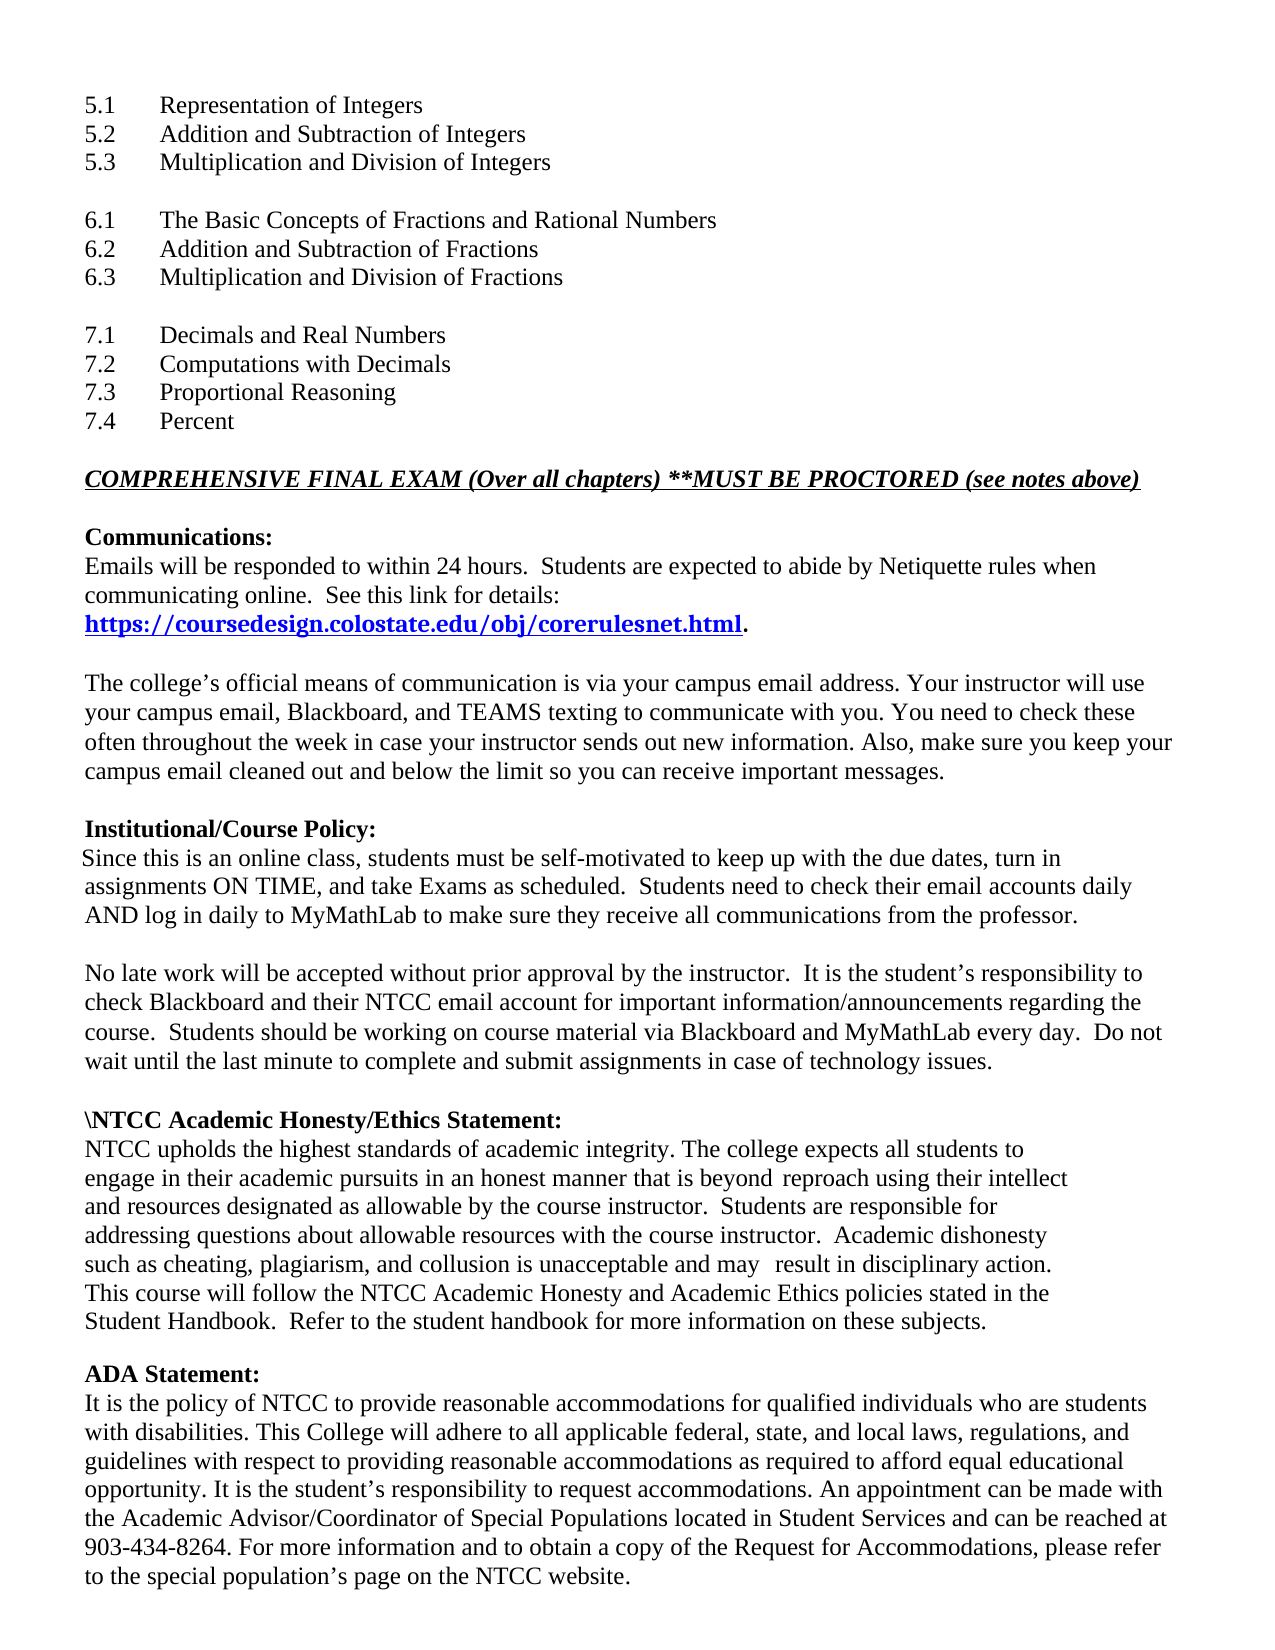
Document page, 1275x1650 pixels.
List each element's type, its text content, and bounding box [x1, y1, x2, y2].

text 7.3 Proportional Reasoning [84, 377, 1173, 406]
text No late work will be accepted without prior approval by the instructor. It is the student’s responsibility to [84, 958, 1188, 986]
subtitle Communications: [84, 522, 1173, 551]
text Since this is an online class, students must be self-motivated to keep up with the due dates, turn in assignments ON TIME, and take Exams as scheduled. Students need to check their email accounts daily AND log in daily to MyMathLab to make sure they receive all communications from the professor. [75, 843, 1173, 929]
text 7.4 Percent [84, 406, 1173, 435]
subtitle The college’s official means of communication is via your campus email address. Your instructor will use your campus email, Blackboard, and TEAMS texting to communicate with you. You need to check these often throughout the week in case your instructor sends out new information. Also, make sure you keep your campus email cleaned out and below the limit so you can receive important messages. [84, 668, 1173, 785]
text 6.3 Multiplication and Division of Fractions [84, 262, 1173, 291]
subtitle Emails will be responded to within 24 hours. Students are expected to abide by Netiquette rules when communicating online. See this link for details: https://coursedesign.colostate.edu/obj/corerulesnet.html. [84, 551, 1173, 639]
text 5.1 Representation of Integers [84, 90, 1173, 119]
text 6.1 The Basic Concepts of Fractions and Rational Numbers [84, 205, 1173, 234]
subtitle Institutional/Course Policy: [84, 814, 1173, 843]
text 7.2 Computations with Decimals [84, 349, 1173, 377]
subtitle \NTCC Academic Honesty/Ethics Statement: [84, 1105, 1173, 1134]
subtitle ADA Statement: [84, 1360, 1173, 1388]
text COMPREHENSIVE FINAL EXAM (Over all chapters) **MUST BE PROCTORED (see notes above) [84, 464, 1173, 492]
text NTCC upholds the highest standards of academic integrity. The college expects all students to engage in their academic pursuits in an honest manner that is beyond reproach using their intellect and resources designated as allowable by the course instructor. Students are responsible for addressing questions about allowable resources with the course instructor. Academic dishonesty such as cheating, plagiarism, and collusion is unacceptable and may result in disciplinary action. This course will follow the NTCC Academic Honesty and Academic Ethics policies stated in the Student Handbook. Refer to the student handbook for more information on these subjects. [84, 1134, 1098, 1335]
text 6.2 Addition and Subtraction of Fractions [84, 234, 1173, 262]
text It is the policy of NTCC to provide reasonable accommodations for qualified individuals who are students with disabilities. This College will adhere to all applicable federal, state, and local laws, regulations, and guidelines with respect to providing reasonable accommodations as required to afford equal educational opportunity. It is the student’s responsibility to request accommodations. An appointment can be made with the Academic Advisor/Coordinator of Special Populations located in Student Services and can be reached at 903-434-8264. For more information and to obtain a copy of the Request for Accommodations, please refer to the special population’s page on the NTCC website. [84, 1388, 1172, 1589]
text 5.3 Multiplication and Division of Integers [84, 147, 1173, 176]
text check Blackboard and their NTCC email account for important information/announcements regarding the course. Students should be working on course material via Blackboard and MyMathLab every day. Do not wait until the last minute to complete and submit assignments in case of technology issues. [84, 987, 1188, 1075]
text 5.2 Addition and Subtraction of Integers [84, 119, 1173, 147]
text 7.1 Decimals and Real Numbers [84, 320, 1173, 349]
